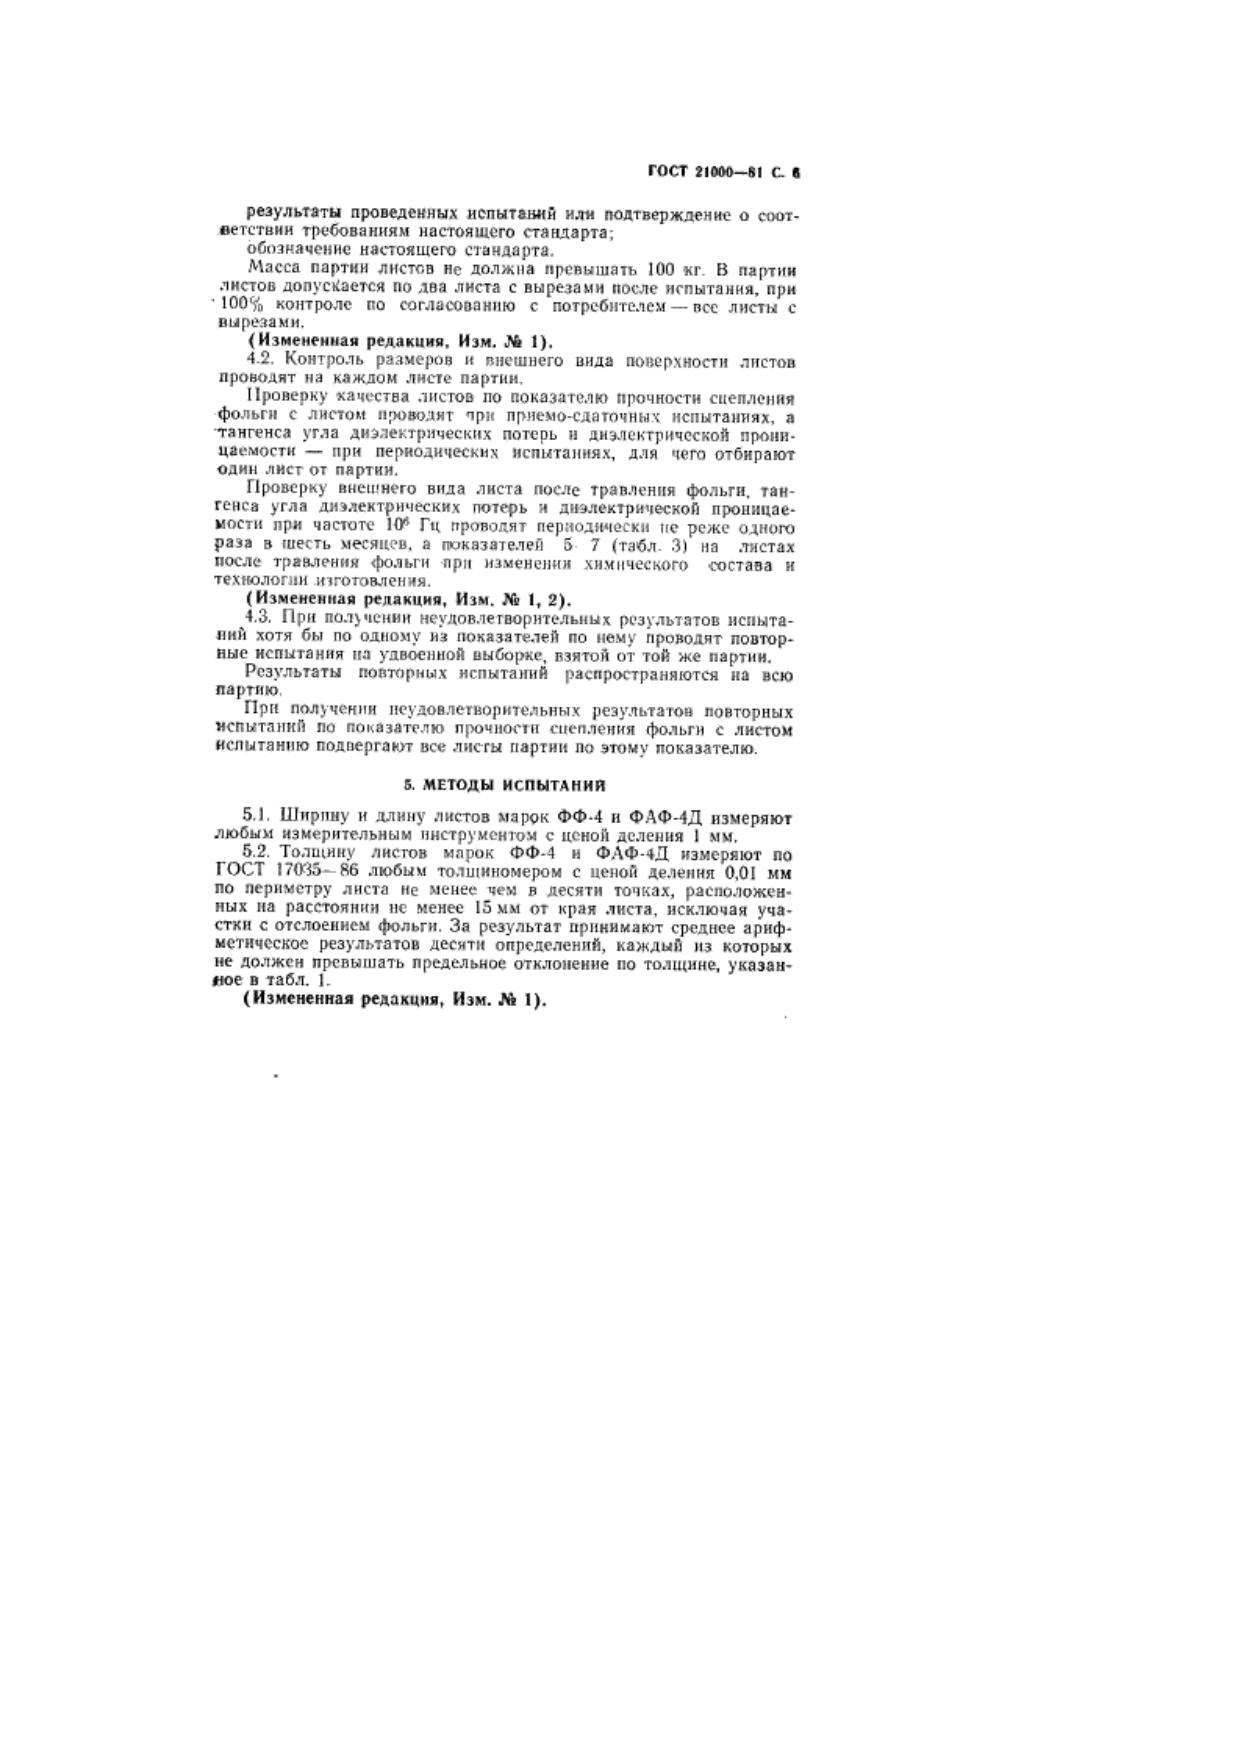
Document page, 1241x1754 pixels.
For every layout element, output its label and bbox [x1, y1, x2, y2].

picture [177, 118, 832, 1095]
